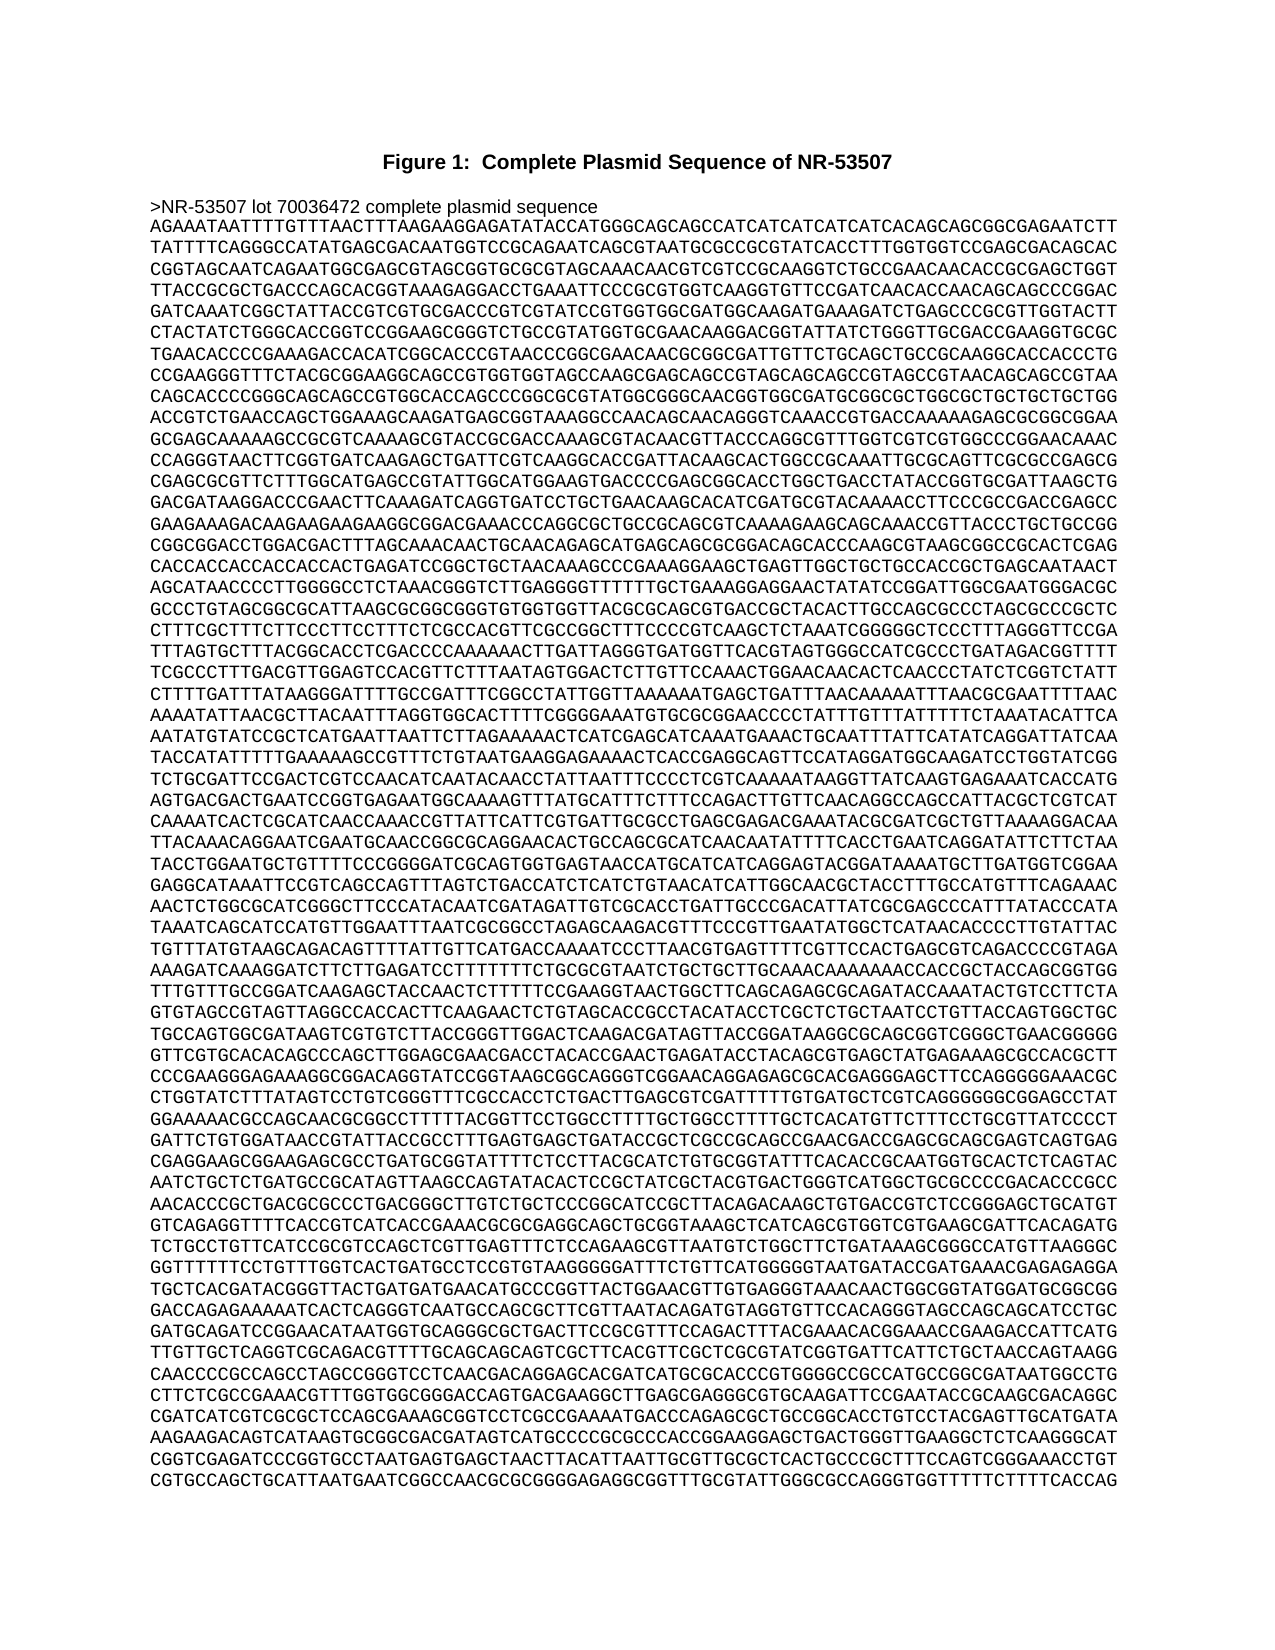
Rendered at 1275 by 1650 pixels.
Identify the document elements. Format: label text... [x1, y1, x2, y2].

subtitle Figure 1: Complete Plasmid Sequence of NR-53507 [150, 150, 1125, 174]
text >NR-53507 lot 70036472 complete plasmid sequence [150, 196, 1125, 217]
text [150, 217, 1117, 1492]
